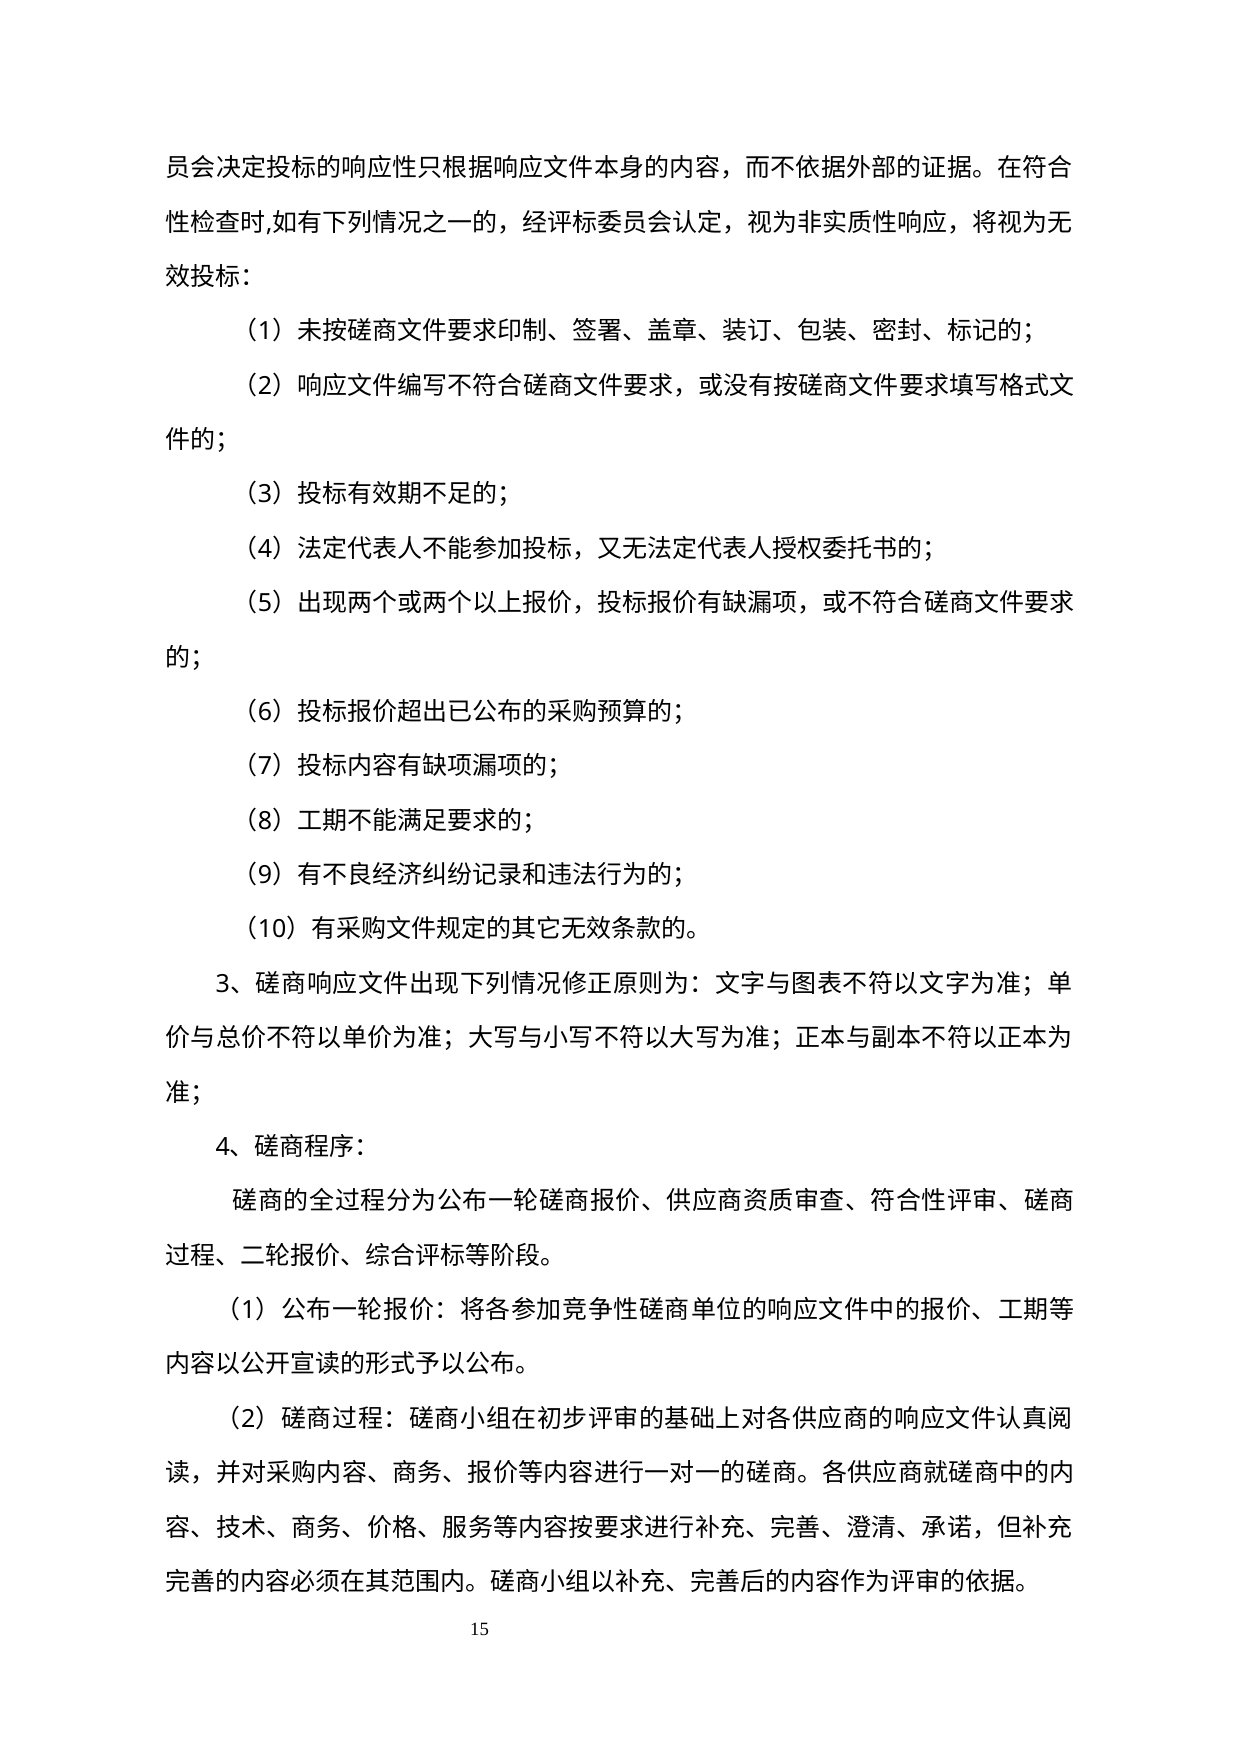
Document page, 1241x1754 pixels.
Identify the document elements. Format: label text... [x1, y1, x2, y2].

text （4）法定代表人不能参加投标，又无法定代表人授权委托书的； [165, 528, 1075, 564]
text （2）响应文件编写不符合磋商文件要求，或没有按磋商文件要求填写格式文件的； [165, 365, 1075, 456]
text （5）出现两个或两个以上报价，投标报价有缺漏项，或不符合磋商文件要求的； [165, 583, 1075, 673]
text （8）工期不能满足要求的； [165, 800, 1075, 836]
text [165, 148, 1075, 293]
text 3、磋商响应文件出现下列情况修正原则为：文字与图表不符以文字为准；单价与总价不符以单价为准；大写与小写不符以大写为准；正本与副本不符以正本为准； [165, 963, 1075, 1108]
text （9）有不良经济纠纷记录和违法行为的； [165, 854, 1075, 891]
text 磋商的全过程分为公布一轮磋商报价、供应商资质审查、符合性评审、磋商过程、二轮报价、综合评标等阶段。 [165, 1181, 1075, 1271]
text （3）投标有效期不足的； [165, 474, 1075, 510]
text （10）有采购文件规定的其它无效条款的。 [165, 909, 1075, 945]
text （1）未按磋商文件要求印制、签署、盖章、装订、包装、密封、标记的； [165, 311, 1075, 347]
text （1）公布一轮报价：将各参加竞争性磋商单位的响应文件中的报价、工期等内容以公开宣读的形式予以公布。 [165, 1289, 1075, 1380]
text （7）投标内容有缺项漏项的； [165, 746, 1075, 782]
text （2）磋商过程：磋商小组在初步评审的基础上对各供应商的响应文件认真阅读，并对采购内容、商务、报价等内容进行一对一的磋商。各供应商就磋商中的内容、技术、商务、价格、服务等内容按要求进行补充、完善、澄清、承诺，但补充完善的内容必须在其范围内。磋商小组以补充、完善后的内容作为评审的依据。 [165, 1398, 1075, 1598]
text （6）投标报价超出已公布的采购预算的； [165, 691, 1075, 728]
text 4、磋商程序： [165, 1126, 1075, 1163]
